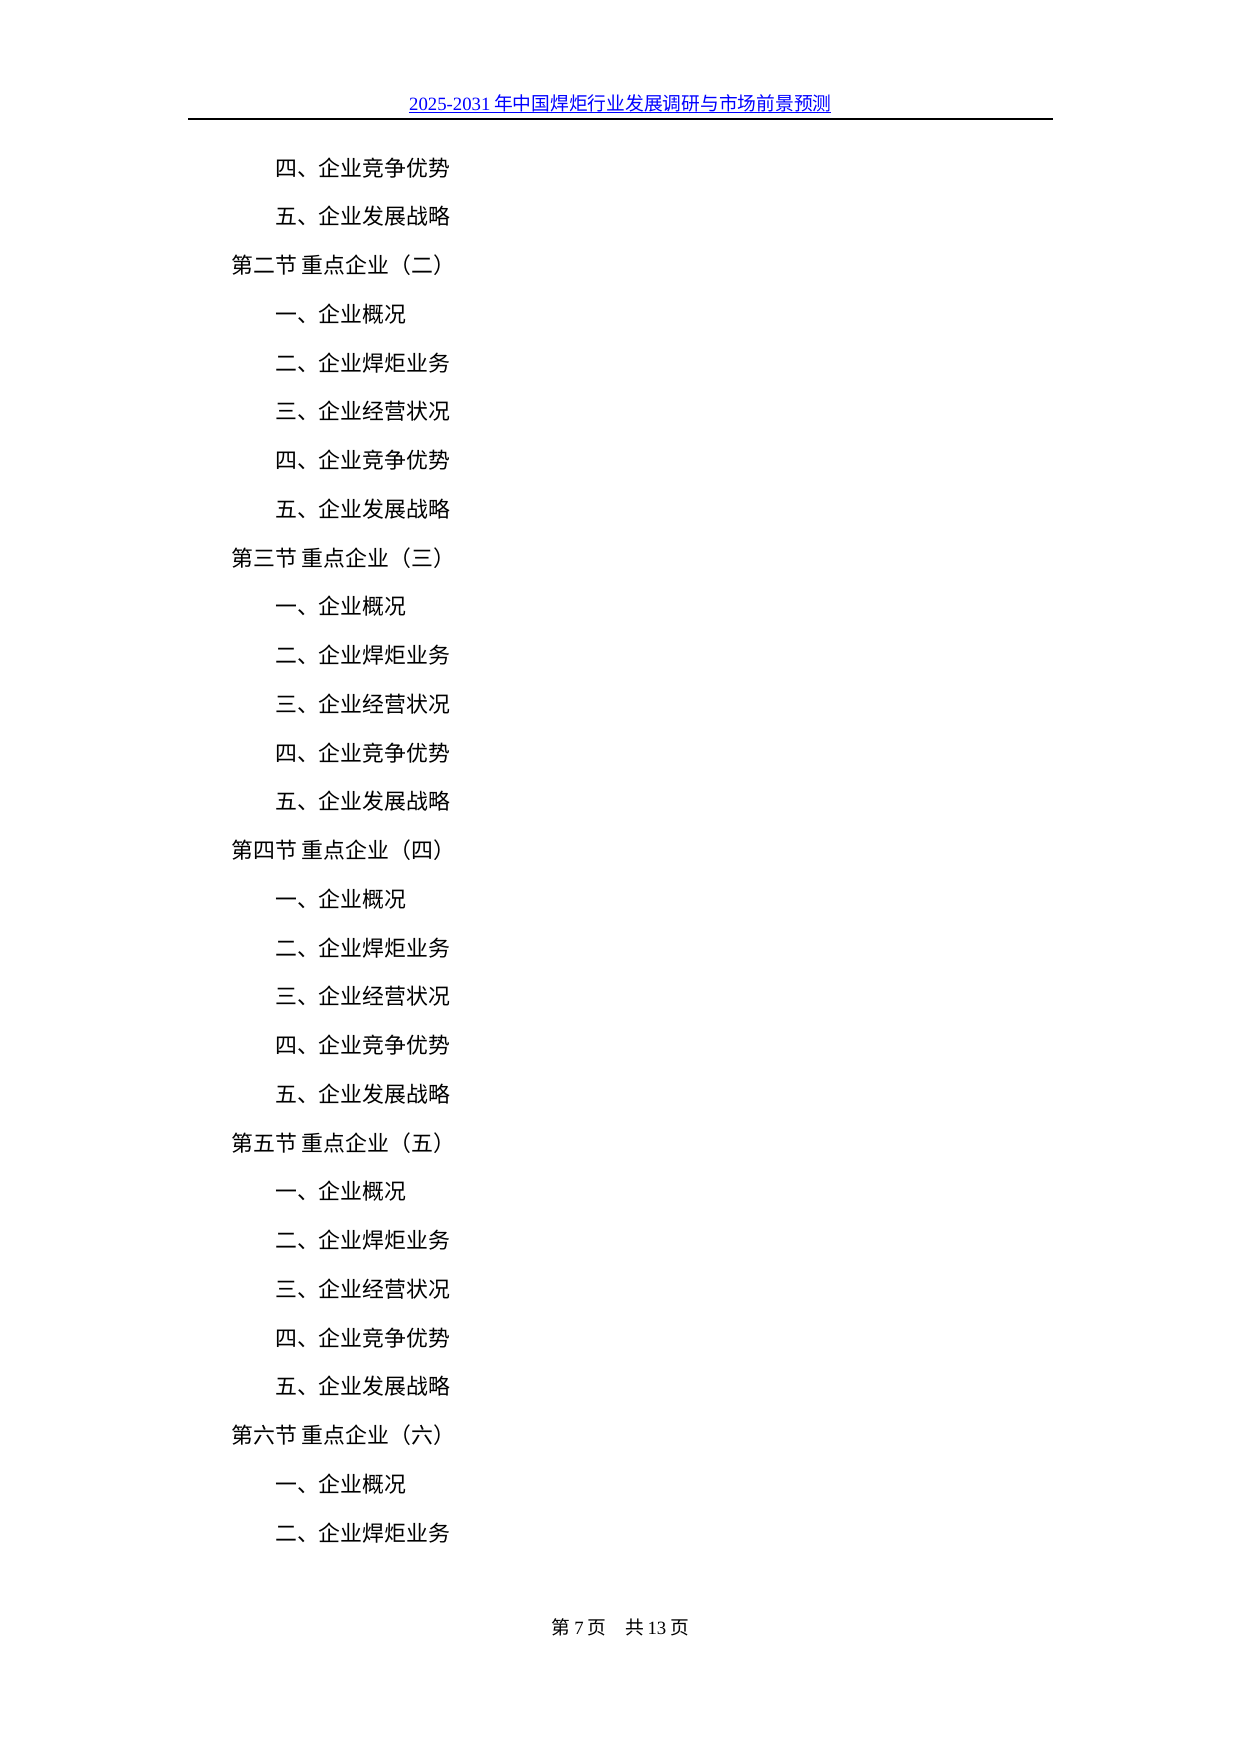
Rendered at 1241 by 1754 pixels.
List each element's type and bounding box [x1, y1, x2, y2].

text [187, 150, 1053, 1548]
